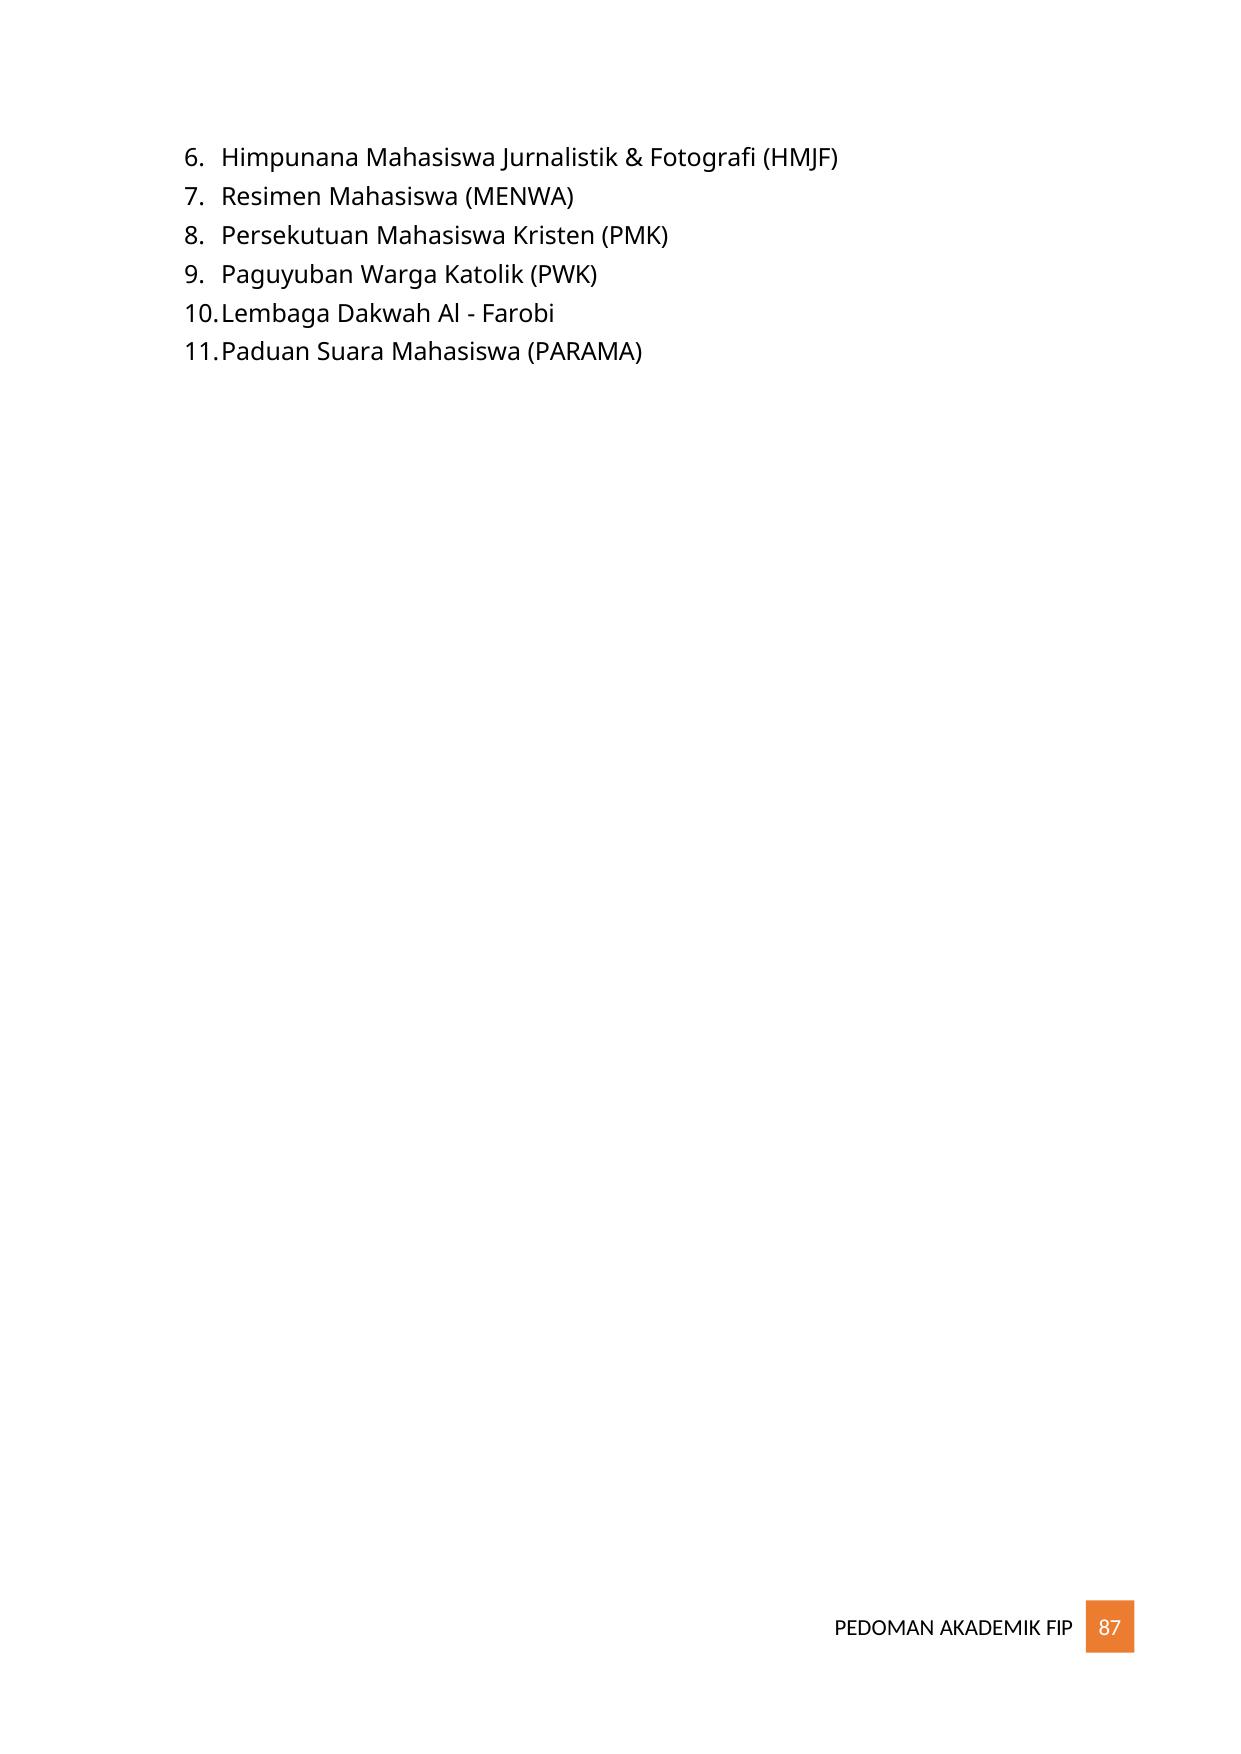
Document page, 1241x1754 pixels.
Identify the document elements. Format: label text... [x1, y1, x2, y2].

list Lembaga Dakwah Al - Farobi [184, 295, 1137, 329]
list Resimen Mahasiswa (MENWA) [184, 179, 1137, 213]
list Paduan Suara Mahasiswa (PARAMA) [184, 334, 1137, 368]
list Himpunana Mahasiswa Jurnalistik & Fotografi (HMJF) [184, 139, 1137, 174]
list Paguyuban Warga Katolik (PWK) [184, 256, 1137, 291]
list Persekutuan Mahasiswa Kristen (PMK) [184, 218, 1137, 252]
